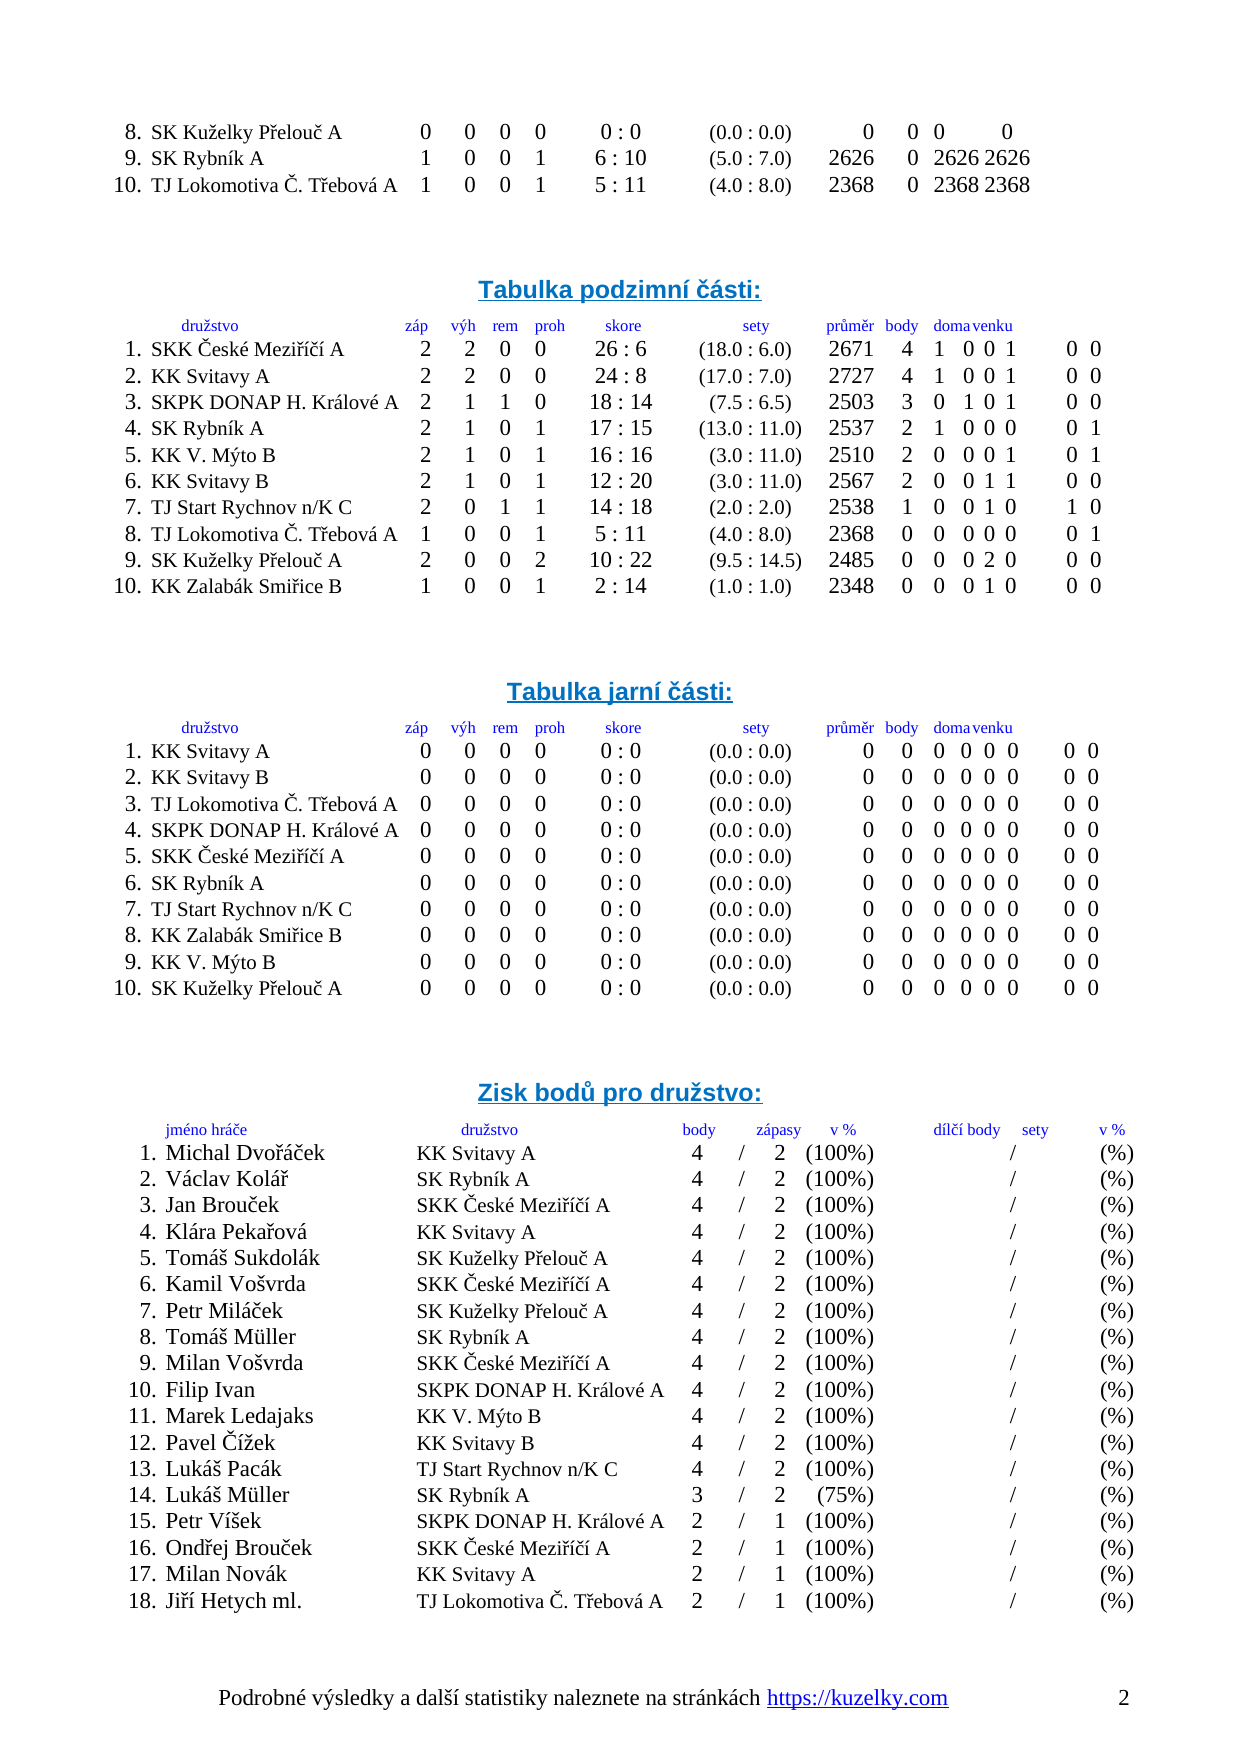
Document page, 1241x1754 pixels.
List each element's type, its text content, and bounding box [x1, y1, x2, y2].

text 7. Petr Miláček SK Kuželky Přelouč A 4 / 2 (100%) / (%) [106, 1297, 1134, 1323]
text 10. SK Kuželky Přelouč A 0 0 0 0 0 : 0 (0.0 : 0.0) 0 0 0 0 0 0 0 0 [106, 974, 1134, 1001]
text 4. Klára Pekařová KK Svitavy A 4 / 2 (100%) / (%) [106, 1218, 1134, 1244]
text 3. TJ Lokomotiva Č. Třebová A 0 0 0 0 0 : 0 (0.0 : 0.0) 0 0 0 0 0 0 0 0 [106, 790, 1134, 816]
text 8. KK Zalabák Smiřice B 0 0 0 0 0 : 0 (0.0 : 0.0) 0 0 0 0 0 0 0 0 [106, 921, 1134, 948]
text 8. Tomáš Müller SK Rybník A 4 / 2 (100%) / (%) [106, 1323, 1134, 1349]
text družstvo záp výh rem proh skore sety průměr body doma venku [106, 718, 1134, 737]
text 3. SKPK DONAP H. Králové A 2 1 1 0 18 : 14 (7.5 : 6.5) 2503 3 0 1 0 1 0 0 [106, 388, 1134, 414]
text 15. Petr Víšek SKPK DONAP H. Králové A 2 / 1 (100%) / (%) [106, 1508, 1134, 1534]
text 1. Michal Dvořáček KK Svitavy A 4 / 2 (100%) / (%) [106, 1139, 1134, 1165]
text 5. SKK České Meziříčí A 0 0 0 0 0 : 0 (0.0 : 0.0) 0 0 0 0 0 0 0 0 [106, 842, 1134, 869]
text Tabulka podzimní části: [94, 275, 1145, 304]
text 8. SK Kuželky Přelouč A 0 0 0 0 0 : 0 (0.0 : 0.0) 0 0 0 0 [106, 118, 1134, 144]
text 18. Jiří Hetych ml. TJ Lokomotiva Č. Třebová A 2 / 1 (100%) / (%) [106, 1587, 1134, 1613]
text 13. Lukáš Pacák TJ Start Rychnov n/K C 4 / 2 (100%) / (%) [106, 1455, 1134, 1481]
text 5. Tomáš Sukdolák SK Kuželky Přelouč A 4 / 2 (100%) / (%) [106, 1244, 1134, 1270]
text 6. Kamil Vošvrda SKK České Meziříčí A 4 / 2 (100%) / (%) [106, 1270, 1134, 1297]
text jméno hráče družstvo body zápasy v % dílčí body sety v % [106, 1119, 1134, 1139]
text 9. SK Rybník A 1 0 0 1 6 : 10 (5.0 : 7.0) 2626 0 2626 2626 [106, 144, 1134, 171]
text Tabulka jarní části: [94, 677, 1145, 705]
text družstvo záp výh rem proh skore sety průměr body doma venku [106, 316, 1134, 335]
text 17. Milan Novák KK Svitavy A 2 / 1 (100%) / (%) [106, 1560, 1134, 1587]
text 12. Pavel Čížek KK Svitavy B 4 / 2 (100%) / (%) [106, 1428, 1134, 1455]
text 6. KK Svitavy B 2 1 0 1 12 : 20 (3.0 : 11.0) 2567 2 0 0 1 1 0 0 [106, 467, 1134, 493]
text 3. Jan Brouček SKK České Meziříčí A 4 / 2 (100%) / (%) [106, 1191, 1134, 1218]
text 10. KK Zalabák Smiřice B 1 0 0 1 2 : 14 (1.0 : 1.0) 2348 0 0 0 1 0 0 0 [106, 572, 1134, 599]
text 11. Marek Ledajaks KK V. Mýto B 4 / 2 (100%) / (%) [106, 1402, 1134, 1428]
text 1. KK Svitavy A 0 0 0 0 0 : 0 (0.0 : 0.0) 0 0 0 0 0 0 0 0 [106, 737, 1134, 763]
text 2. KK Svitavy A 2 2 0 0 24 : 8 (17.0 : 7.0) 2727 4 1 0 0 1 0 0 [106, 362, 1134, 388]
text 5. KK V. Mýto B 2 1 0 1 16 : 16 (3.0 : 11.0) 2510 2 0 0 0 1 0 1 [106, 441, 1134, 467]
text 8. TJ Lokomotiva Č. Třebová A 1 0 0 1 5 : 11 (4.0 : 8.0) 2368 0 0 0 0 0 0 1 [106, 520, 1134, 546]
text 14. Lukáš Müller SK Rybník A 3 / 2 (75%) / (%) [106, 1481, 1134, 1508]
text 9. KK V. Mýto B 0 0 0 0 0 : 0 (0.0 : 0.0) 0 0 0 0 0 0 0 0 [106, 948, 1134, 974]
text Zisk bodů pro družstvo: [94, 1078, 1145, 1107]
text 9. Milan Vošvrda SKK České Meziříčí A 4 / 2 (100%) / (%) [106, 1349, 1134, 1376]
text 1. SKK České Meziříčí A 2 2 0 0 26 : 6 (18.0 : 6.0) 2671 4 1 0 0 1 0 0 [106, 335, 1134, 362]
text 9. SK Kuželky Přelouč A 2 0 0 2 10 : 22 (9.5 : 14.5) 2485 0 0 0 2 0 0 0 [106, 546, 1134, 572]
text 7. TJ Start Rychnov n/K C 0 0 0 0 0 : 0 (0.0 : 0.0) 0 0 0 0 0 0 0 0 [106, 895, 1134, 921]
text 16. Ondřej Brouček SKK České Meziříčí A 2 / 1 (100%) / (%) [106, 1534, 1134, 1560]
text 4. SK Rybník A 2 1 0 1 17 : 15 (13.0 : 11.0) 2537 2 1 0 0 0 0 1 [106, 414, 1134, 441]
text 10. Filip Ivan SKPK DONAP H. Králové A 4 / 2 (100%) / (%) [106, 1376, 1134, 1402]
text 7. TJ Start Rychnov n/K C 2 0 1 1 14 : 18 (2.0 : 2.0) 2538 1 0 0 1 0 1 0 [106, 493, 1134, 520]
text 2. KK Svitavy B 0 0 0 0 0 : 0 (0.0 : 0.0) 0 0 0 0 0 0 0 0 [106, 763, 1134, 790]
text 4. SKPK DONAP H. Králové A 0 0 0 0 0 : 0 (0.0 : 0.0) 0 0 0 0 0 0 0 0 [106, 816, 1134, 842]
text 10. TJ Lokomotiva Č. Třebová A 1 0 0 1 5 : 11 (4.0 : 8.0) 2368 0 2368 2368 [106, 171, 1134, 197]
text 6. SK Rybník A 0 0 0 0 0 : 0 (0.0 : 0.0) 0 0 0 0 0 0 0 0 [106, 869, 1134, 895]
text 2. Václav Kolář SK Rybník A 4 / 2 (100%) / (%) [106, 1165, 1134, 1191]
